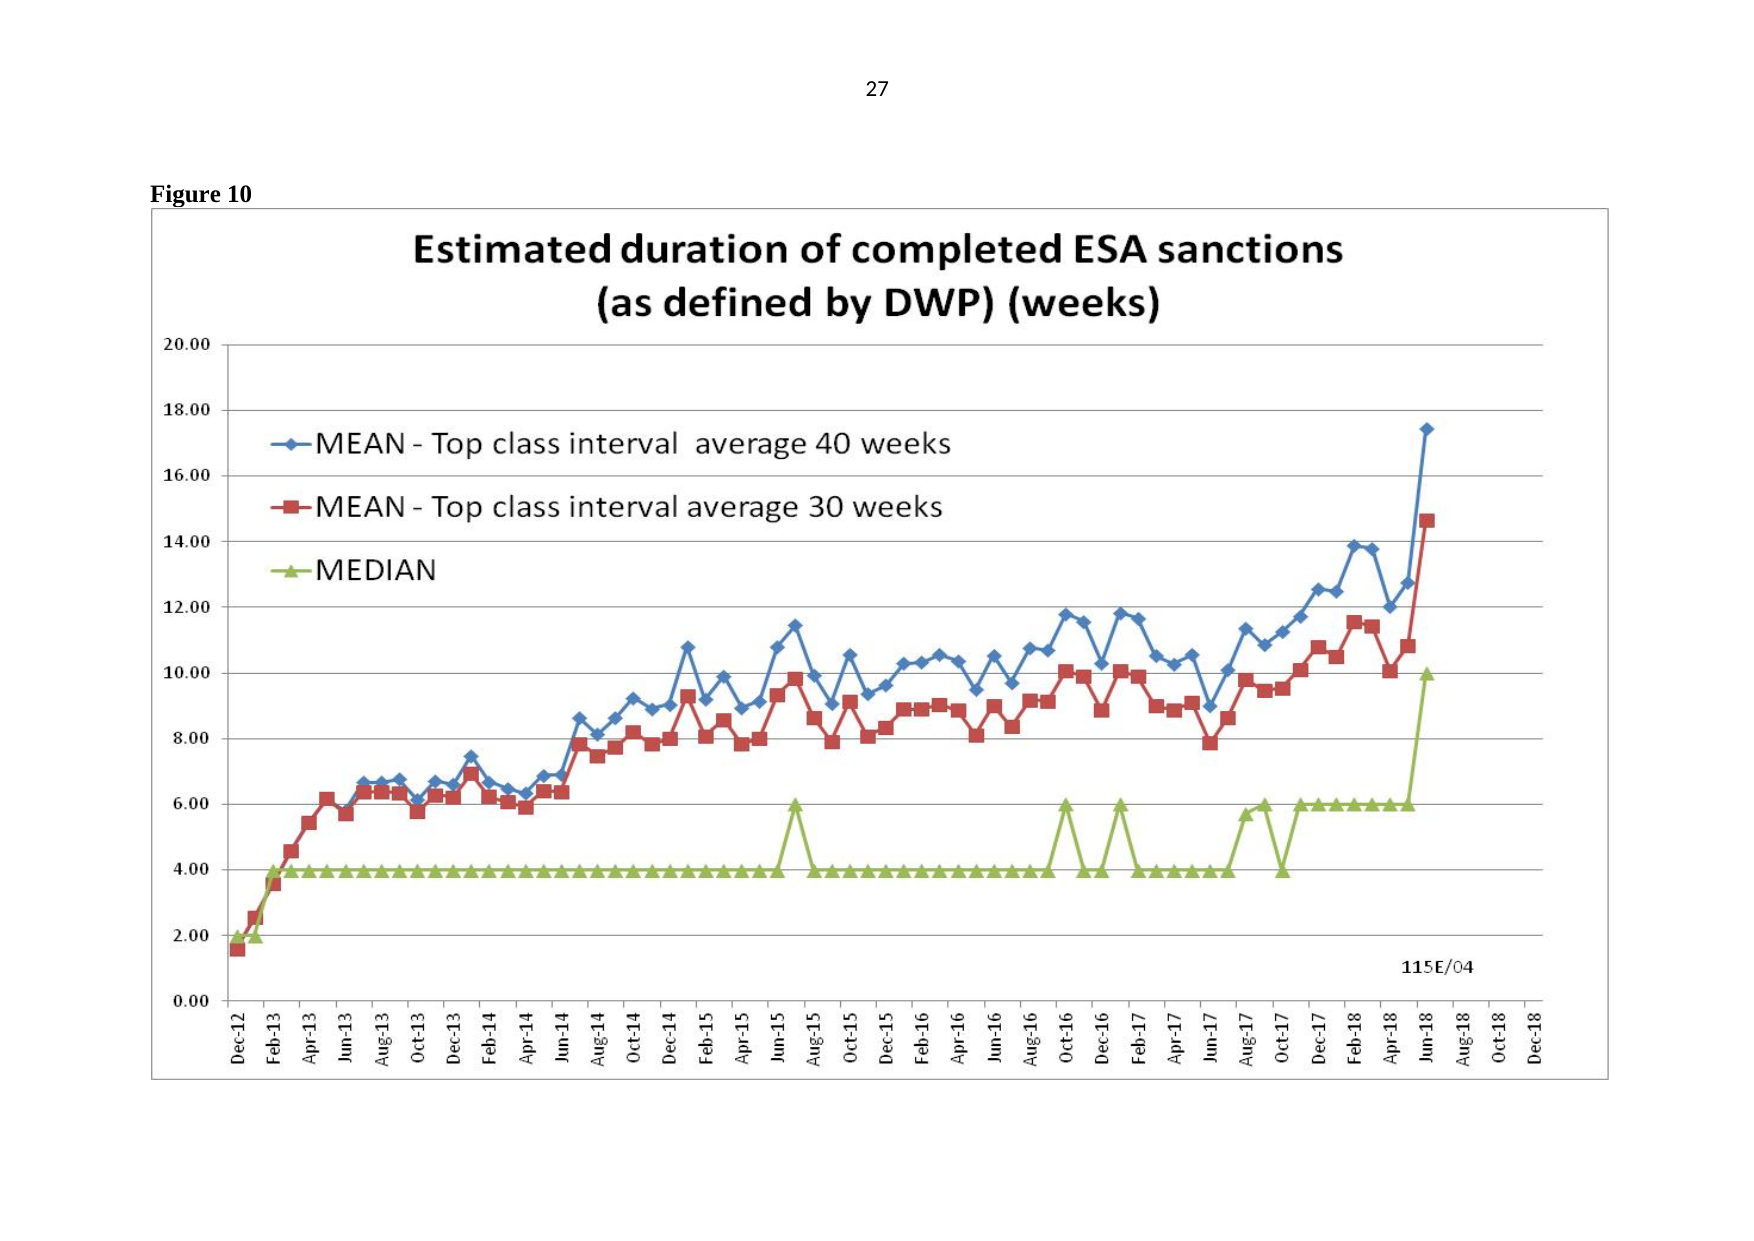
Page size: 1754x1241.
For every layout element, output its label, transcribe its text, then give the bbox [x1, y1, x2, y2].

text Figure 10 [150, 179, 1604, 207]
picture [150, 207, 1610, 1081]
